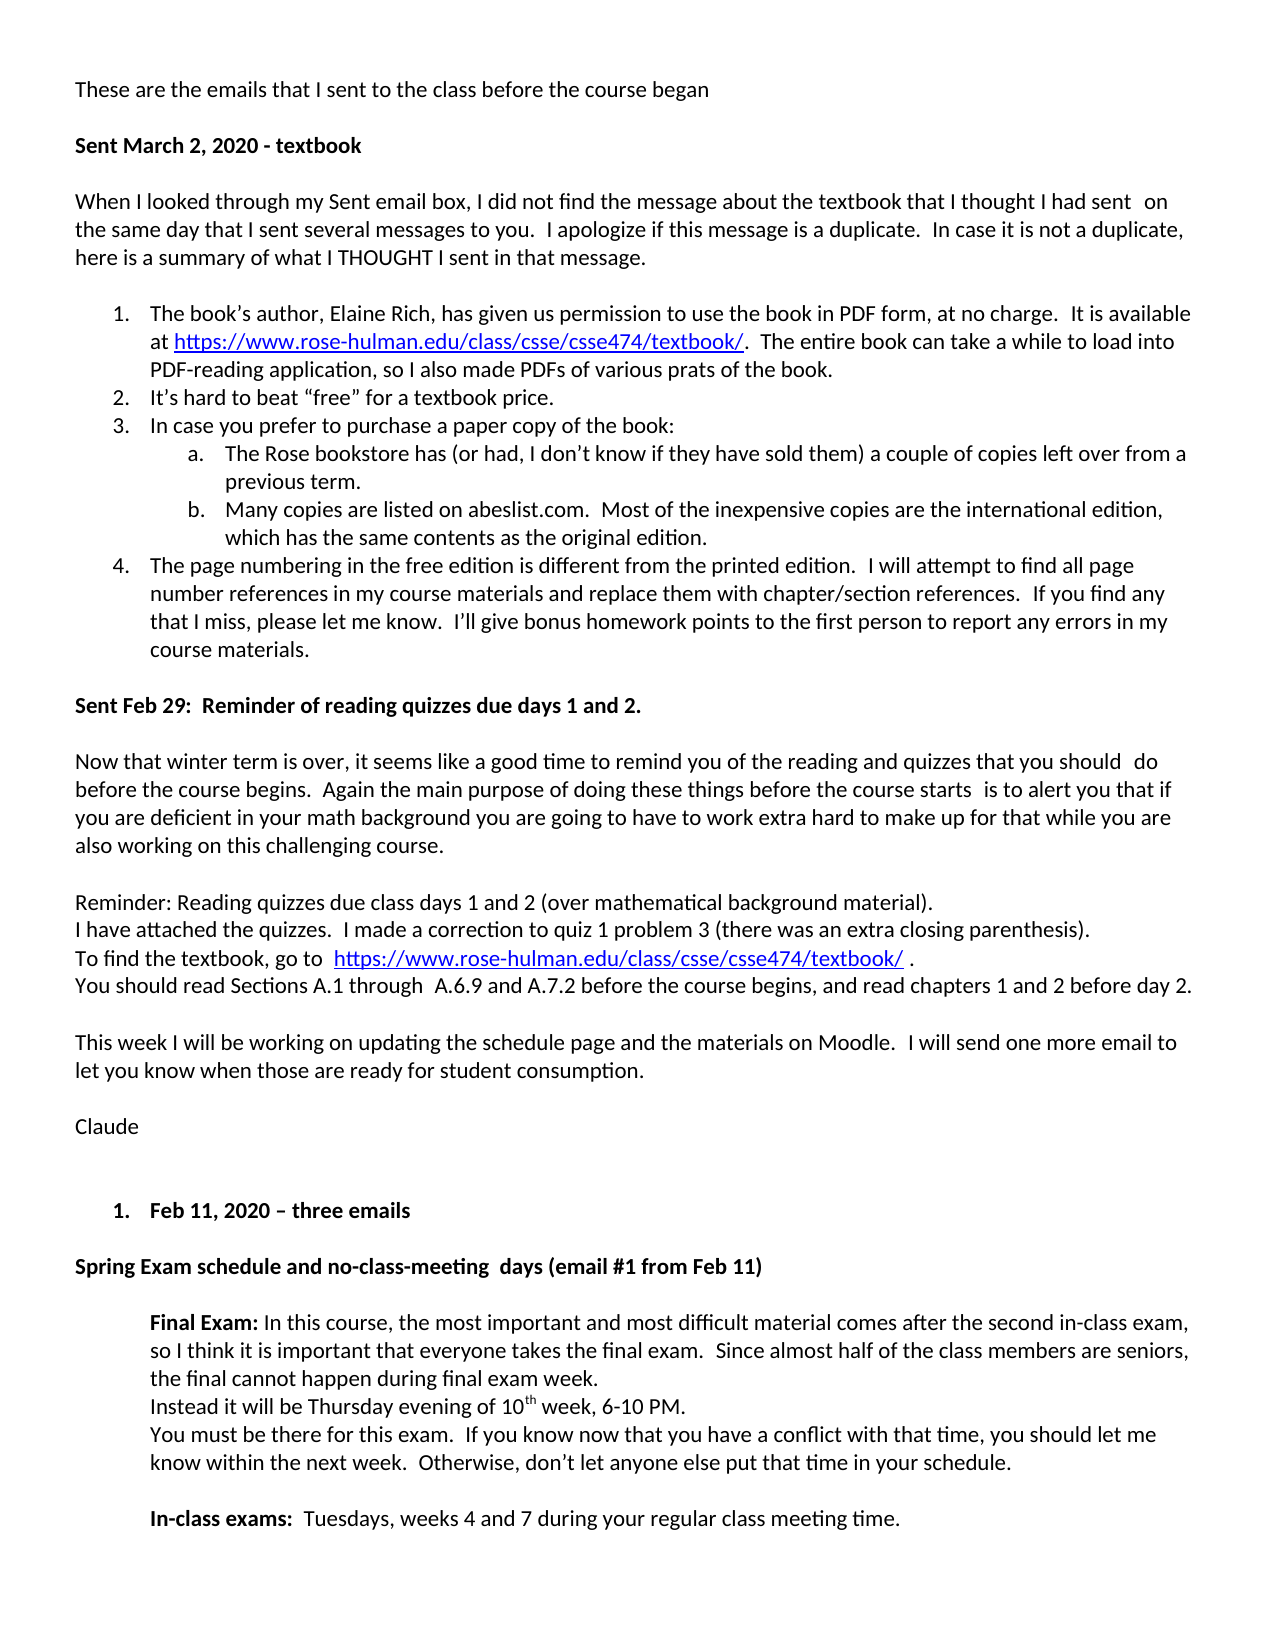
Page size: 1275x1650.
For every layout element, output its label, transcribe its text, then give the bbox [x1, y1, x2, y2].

list Feb 11, 2020 – three emails [112, 1196, 1200, 1224]
text Final Exam: In this course, the most important and most difficult material comes after the second in-class exam, so I think it is important that everyone takes the final exam. Since almost half of the class members are seniors, the final cannot happen during final exam week. [150, 1308, 1200, 1392]
text To find the textbook, go to https://www.rose-hulman.edu/class/csse/csse474/textbook/ . [75, 944, 1200, 972]
text Reminder: Reading quizzes due class days 1 and 2 (over mathematical background material). [75, 888, 1200, 916]
text This week I will be working on updating the schedule page and the materials on Moodle. I will send one more email to let you know when those are ready for student consumption. [75, 1028, 1200, 1084]
text When I looked through my Sent email box, I did not find the message about the textbook that I thought I had sent on the same day that I sent several messages to you. I apologize if this message is a duplicate. In case it is not a duplicate, here is a summary of what I THOUGHT I sent in that message. [75, 187, 1200, 271]
text Instead it will be Thursday evening of 10th week, 6-10 PM. [150, 1392, 1200, 1420]
text These are the emails that I sent to the class before the course began [75, 75, 1200, 103]
text Sent March 2, 2020 - textbook [75, 131, 1200, 159]
list In case you prefer to purchase a paper copy of the book: [112, 411, 1200, 439]
text Sent Feb 29: Reminder of reading quizzes due days 1 and 2. [75, 691, 1200, 719]
text In-class exams: Tuesdays, weeks 4 and 7 during your regular class meeting time. [150, 1504, 1200, 1532]
text I have attached the quizzes. I made a correction to quiz 1 problem 3 (there was an extra closing parenthesis). [75, 916, 1200, 944]
list Many copies are listed on abeslist.com. Most of the inexpensive copies are the international edition, which has the same contents as the original edition. [187, 495, 1200, 551]
text Now that winter term is over, it seems like a good time to remind you of the reading and quizzes that you should do before the course begins. Again the main purpose of doing these things before the course starts is to alert you that if you are deficient in your math background you are going to have to work extra hard to make up for that while you are also working on this challenging course. [75, 747, 1200, 859]
text Claude [75, 1112, 1200, 1140]
text You should read Sections A.1 through A.6.9 and A.7.2 before the course begins, and read chapters 1 and 2 before day 2. [75, 972, 1200, 1000]
text You must be there for this exam. If you know now that you have a conflict with that time, you should let me know within the next week. Otherwise, don’t let anyone else put that time in your schedule. [150, 1420, 1200, 1476]
list The page numbering in the free edition is different from the printed edition. I will attempt to find all page number references in my course materials and replace them with chapter/section references. If you find any that I miss, please let me know. I’ll give bonus homework points to the first person to report any errors in my course materials. [112, 551, 1200, 663]
list It’s hard to beat “free” for a textbook price. [112, 383, 1200, 411]
text Spring Exam schedule and no-class-meeting days (email #1 from Feb 11) [75, 1252, 1200, 1280]
list The book’s author, Elaine Rich, has given us permission to use the book in PDF form, at no charge. It is available at https://www.rose-hulman.edu/class/csse/csse474/textbook/. The entire book can take a while to load into PDF-reading application, so I also made PDFs of various prats of the book. [112, 299, 1200, 383]
list The Rose bookstore has (or had, I don’t know if they have sold them) a couple of copies left over from a previous term. [187, 439, 1200, 495]
